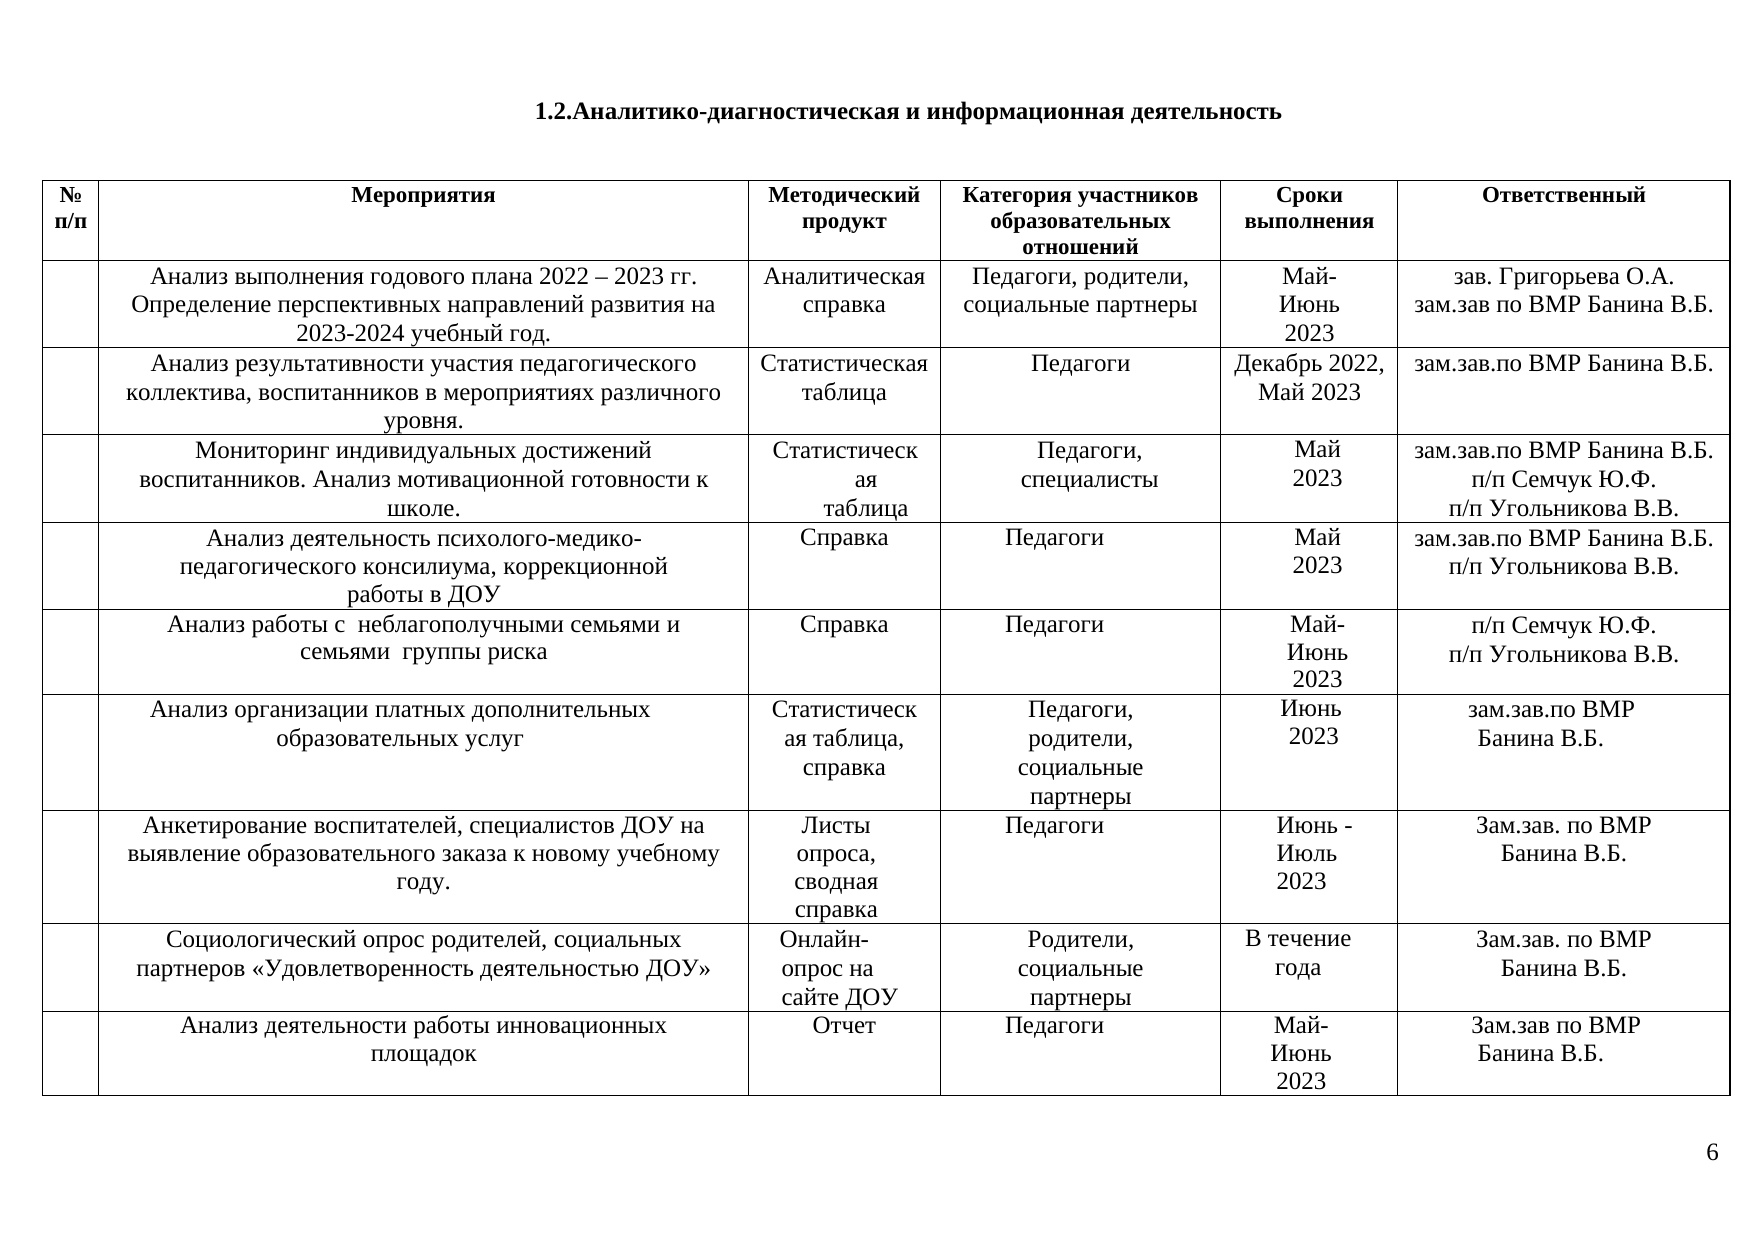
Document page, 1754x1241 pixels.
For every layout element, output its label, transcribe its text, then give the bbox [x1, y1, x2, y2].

table_cell Анализ результативности участия педагогического коллектива, воспитанников в мероприятиях различного уровня. [99, 348, 748, 434]
table_cell зам.зав.по ВМР Банина В.Б. [1398, 348, 1729, 434]
table_header Мероприятия [99, 181, 748, 260]
table_cell Аналитическая справка [749, 261, 940, 347]
table_cell Педагоги [941, 811, 1220, 923]
table_cell [43, 261, 98, 347]
table_cell Май- Июнь 2023 [1221, 610, 1397, 693]
table_cell Родители, социальные партнеры [941, 924, 1220, 1011]
table_cell Анализ работы с неблагополучными семьями и семьями группы риска [99, 610, 748, 693]
table_cell Анализ организации платных дополнительных образовательных услуг [99, 695, 748, 809]
table_cell Май 2023 [1221, 523, 1397, 609]
table_cell Справка [749, 523, 940, 609]
table_cell Педагоги [941, 1012, 1220, 1095]
table_cell Анализ деятельность психолого-медико- педагогического консилиума, коррекционной работы в ДОУ [99, 523, 748, 609]
table_cell Июнь -Июль 2023 [1221, 811, 1397, 923]
table_cell Май- Июнь 2023 [1221, 261, 1397, 347]
table_cell [43, 523, 98, 609]
table_cell Анкетирование воспитателей, специалистов ДОУ на выявление образовательного заказа к новому учебному году. [99, 811, 748, 923]
table_cell Педагоги, родители, социальные партнеры [941, 695, 1220, 809]
table_cell Зам.зав. по ВМР Банина В.Б. [1398, 811, 1729, 923]
table_cell Социологический опрос родителей, социальных партнеров «Удовлетворенность деятельностью ДОУ» [99, 924, 748, 1011]
table_header № п/п [43, 181, 98, 260]
table_cell Педагоги, родители, социальные партнеры [941, 261, 1220, 347]
table_cell [43, 924, 98, 1011]
table_cell Педагоги [941, 523, 1220, 609]
table_cell зам.зав.по ВМР Банина В.Б. п/п Семчук Ю.Ф. п/п Угольникова В.В. [1398, 435, 1729, 522]
table_cell Статистическая таблица [749, 435, 940, 522]
table_cell [43, 811, 98, 923]
table_cell Отчет [749, 1012, 940, 1095]
table_header Сроки выполнения [1221, 181, 1397, 260]
table_cell Зам.зав. по ВМР Банина В.Б. [1398, 924, 1729, 1011]
table_cell Онлайн-опрос на сайте ДОУ [749, 924, 940, 1011]
table_cell Зам.зав по ВМР Банина В.Б. [1398, 1012, 1729, 1095]
table_cell зам.зав.по ВМР Банина В.Б. [1398, 695, 1729, 809]
table_cell [43, 695, 98, 809]
table_cell зав. Григорьева О.А. зам.зав по ВМР Банина В.Б. [1398, 261, 1729, 347]
table_header Ответственный [1398, 181, 1729, 260]
table_cell п/п Семчук Ю.Ф. п/п Угольникова В.В. [1398, 610, 1729, 693]
table_cell Статистическая таблица, справка [749, 695, 940, 809]
table_cell Май- Июнь 2023 [1221, 1012, 1397, 1095]
table_cell Анализ деятельности работы инновационных площадок [99, 1012, 748, 1095]
table_cell Декабрь 2022, Май 2023 [1221, 348, 1397, 434]
table_cell Листы опроса, сводная справка [749, 811, 940, 923]
table_cell Педагоги [941, 610, 1220, 693]
table_header Категория участников образовательных отношений [941, 181, 1220, 260]
table_cell Май 2023 [1221, 435, 1397, 522]
table_cell [43, 435, 98, 522]
table_cell Анализ выполнения годового плана 2022 – 2023 гг. Определение перспективных направлений развития на 2023-2024 учебный год. [99, 261, 748, 347]
table_cell Педагоги [941, 348, 1220, 434]
table_cell зам.зав.по ВМР Банина В.Б. п/п Угольникова В.В. [1398, 523, 1729, 609]
table_cell [43, 1012, 98, 1095]
table_cell Июнь 2023 [1221, 695, 1397, 809]
table_cell Педагоги, специалисты [941, 435, 1220, 522]
table_cell В течение года [1221, 924, 1397, 1011]
table_cell [43, 348, 98, 434]
table_cell Статистическая таблица [749, 348, 940, 434]
table_cell [43, 610, 98, 693]
table_cell Справка [749, 610, 940, 693]
text 1.2.Аналитико-диагностическая и информационная деятельность [98, 96, 1718, 124]
table_cell Мониторинг индивидуальных достижений воспитанников. Анализ мотивационной готовности к школе. [99, 435, 748, 522]
table_header Методический продукт [749, 181, 940, 260]
